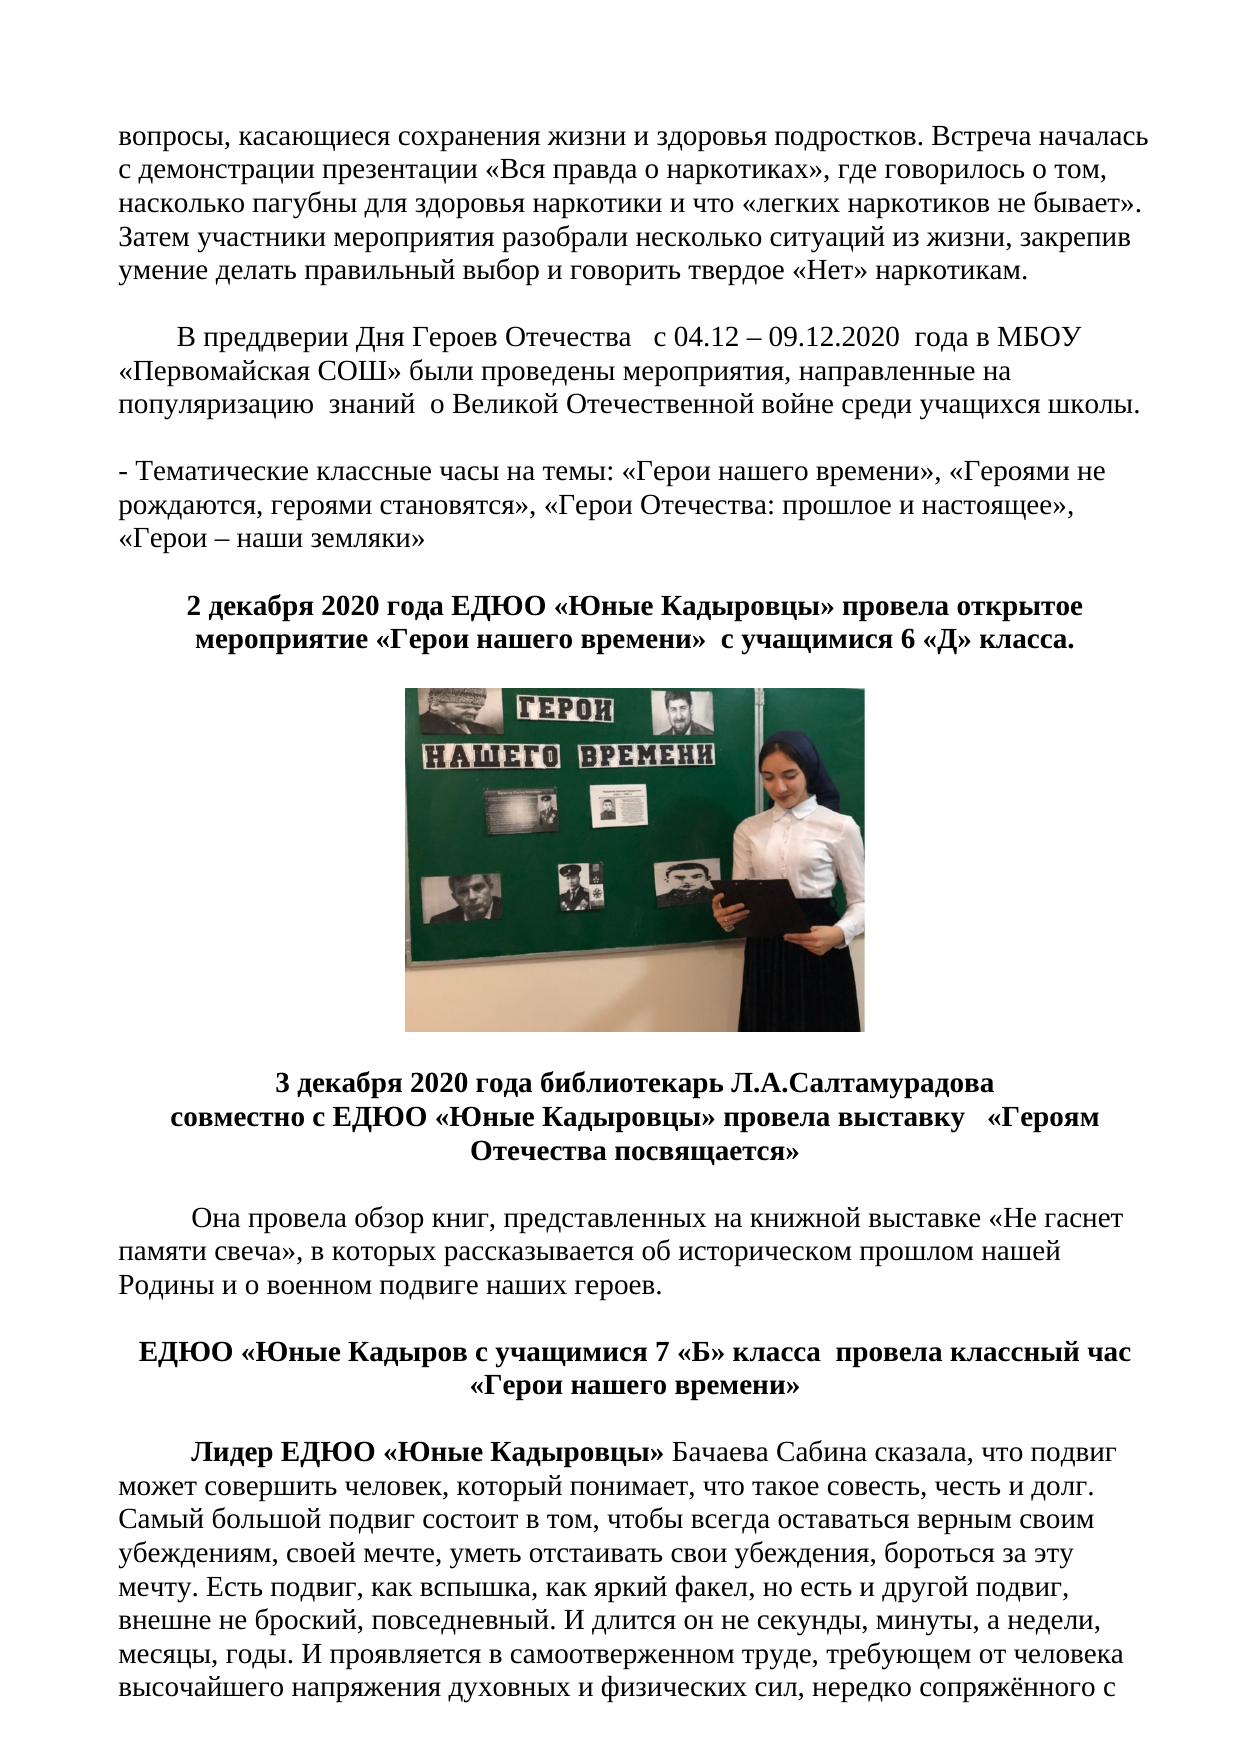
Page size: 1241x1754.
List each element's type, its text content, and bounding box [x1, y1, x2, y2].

text совместно с ЕДЮО «Юные Кадыровцы» провела выставку «Героям Отечества посвящается» [118, 1099, 1152, 1166]
text Родины и о военном подвиге наших героев. [118, 1267, 1152, 1300]
text 2 декабря 2020 года ЕДЮО «Юные Кадыровцы» провела открытое мероприятие «Герои нашего времени» с учащимися 6 «Д» класса. [118, 588, 1152, 655]
text 3 декабря 2020 года библиотекарь Л.А.Салтамурадова [118, 1066, 1152, 1099]
picture [405, 688, 865, 1032]
text В преддверии Дня Героев Отечества с 04.12 – 09.12.2020 года в МБОУ «Первомайская СОШ» были проведены мероприятия, направленные на популяризацию знаний о Великой Отечественной войне среди учащихся школы. [118, 319, 1152, 420]
text Она провела обзор книг, представленных на книжной выставке «Не гаснет памяти свеча», в которых рассказывается об историческом прошлом нашей [118, 1200, 1152, 1267]
text - Тематические классные часы на темы: «Герои нашего времени», «Героями не рождаются, героями становятся», «Герои Отечества: прошлое и настоящее», «Герои – наши земляки» [118, 453, 1152, 554]
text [118, 1434, 1152, 1703]
text ЕДЮО «Юные Кадыров с учащимися 7 «Б» класса провела классный час «Герои нашего времени» [118, 1334, 1152, 1401]
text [118, 118, 1152, 286]
